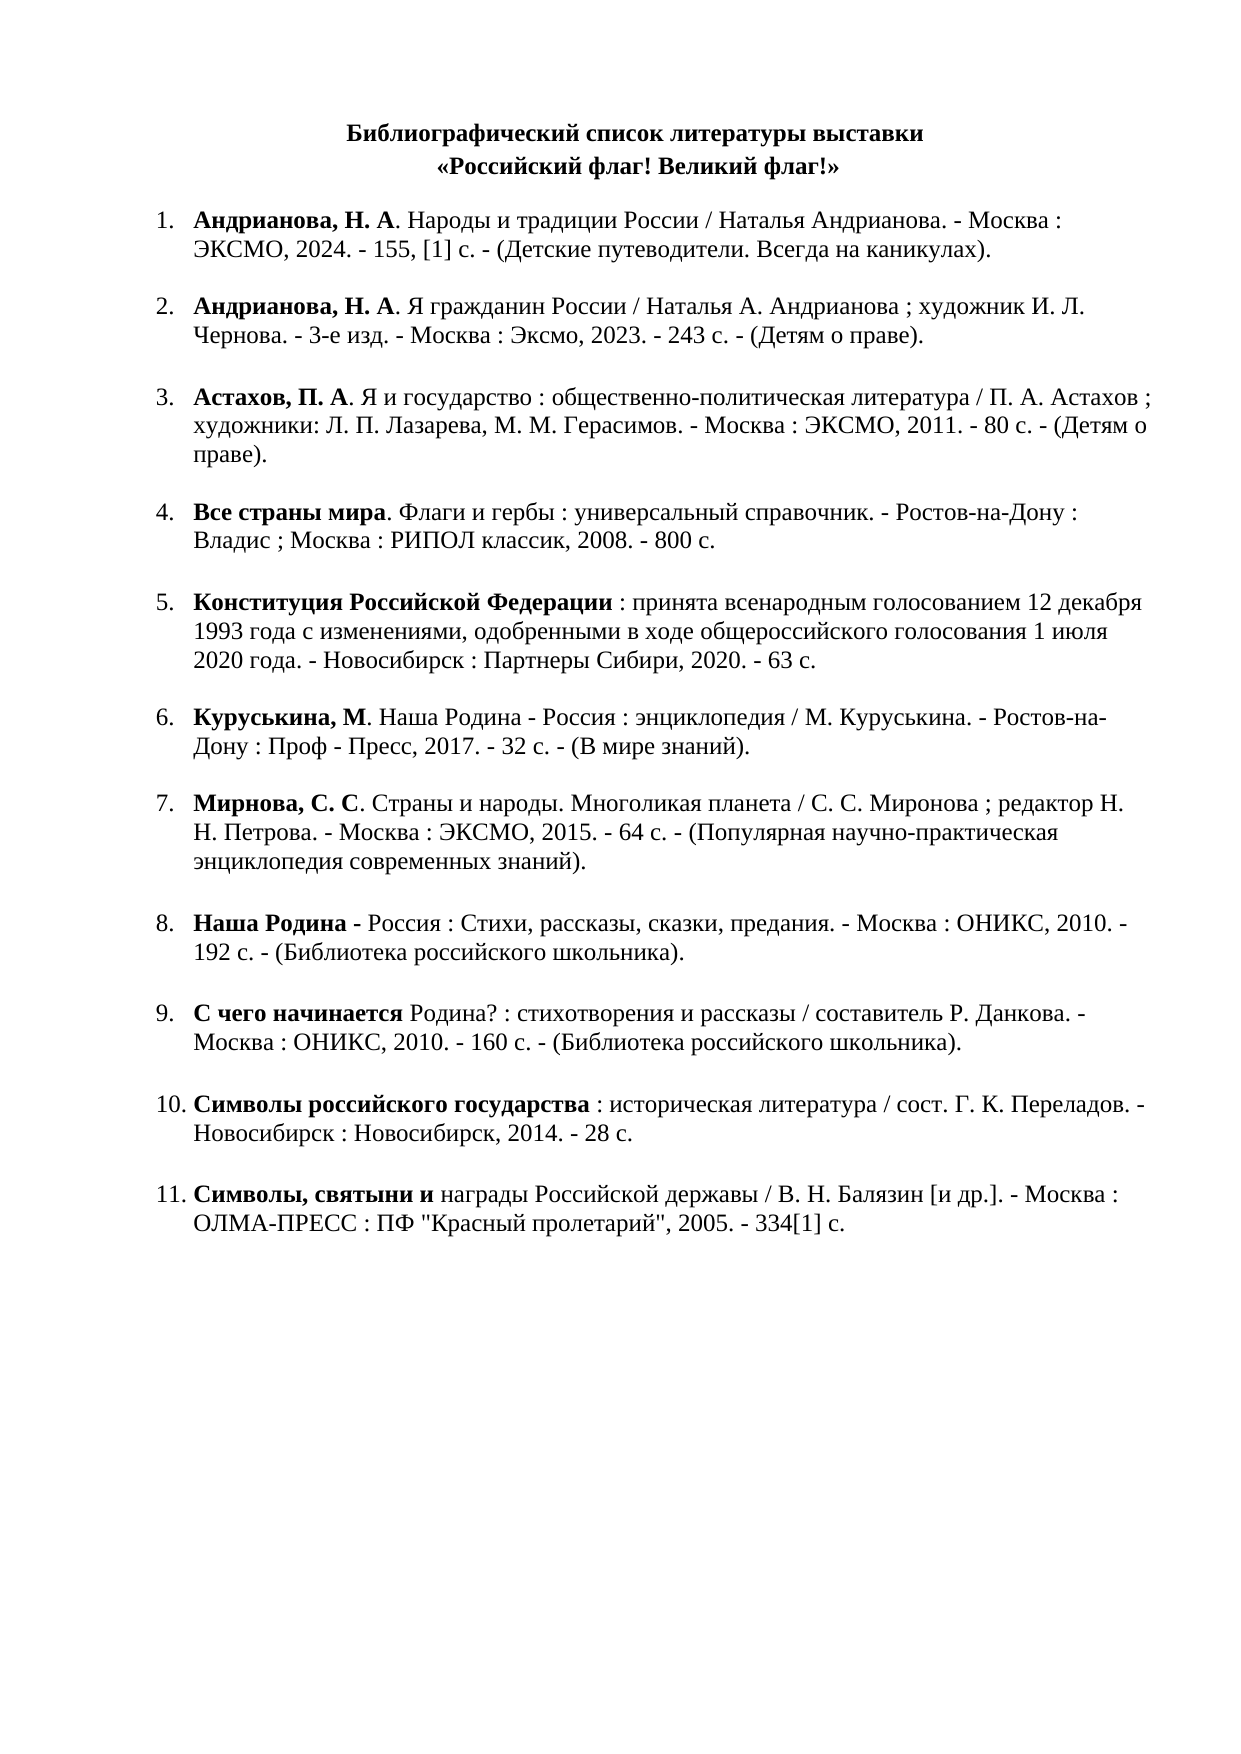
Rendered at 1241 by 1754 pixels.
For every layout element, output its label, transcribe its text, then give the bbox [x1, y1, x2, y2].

text Библиографический список литературы выставки [118, 118, 1152, 147]
list Андрианова, Н. А. Я гражданин России / Наталья А. Андрианова ; художник И. Л. Чернова. - 3-е изд. - Москва : Эксмо, 2023. - 243 с. - (Детям о праве). [156, 291, 1152, 349]
list Куруськина, М. Наша Родина - Россия : энциклопедия / М. Куруськина. - Ростов-на-Дону : Проф - Пресс, 2017. - 32 с. - (В мире знаний). [156, 702, 1152, 760]
list Астахов, П. А. Я и государство : общественно-политическая литература / П. А. Астахов ; художники: Л. П. Лазарева, М. М. Герасимов. - Москва : ЭКСМО, 2011. - 80 с. - (Детям о праве). [156, 382, 1152, 468]
list Символы российского государства : историческая литература / сост. Г. К. Переладов. - Новосибирск : Новосибирск, 2014. - 28 с. [156, 1089, 1152, 1146]
list Наша Родина - Россия : Стихи, рассказы, сказки, предания. - Москва : ОНИКС, 2010. - 192 с. - (Библиотека российского школьника). [156, 908, 1152, 965]
list Конституция Российской Федерации : принята всенародным голосованием 12 декабря 1993 года с изменениями, одобренными в ходе общероссийского голосования 1 июля 2020 года. - Новосибирск : Партнеры Сибири, 2020. - 63 с. [156, 587, 1152, 673]
text «Российский флаг! Великий флаг!» [118, 151, 1152, 180]
list Андрианова, Н. А. Народы и традиции России / Наталья Андрианова. - Москва : ЭКСМО, 2024. - 155, [1] с. - (Детские путеводители. Всегда на каникулах). [156, 205, 1152, 262]
list Все страны мира. Флаги и гербы : универсальный справочник. - Ростов-на-Дону : Владис ; Москва : РИПОЛ классик, 2008. - 800 с. [156, 497, 1152, 554]
list С чего начинается Родина? : стихотворения и рассказы / составитель Р. Данкова. - Москва : ОНИКС, 2010. - 160 с. - (Библиотека российского школьника). [156, 998, 1152, 1056]
list Символы, святыни и награды Российской державы / В. Н. Балязин [и др.]. - Москва : ОЛМА-ПРЕСС : ПФ "Красный пролетарий", 2005. - 334[1] с. [156, 1179, 1152, 1237]
list Мирнова, С. С. Страны и народы. Многоликая планета / С. С. Миронова ; редактор Н. Н. Петрова. - Москва : ЭКСМО, 2015. - 64 с. - (Популярная научно-практическая энциклопедия современных знаний). [156, 788, 1152, 875]
